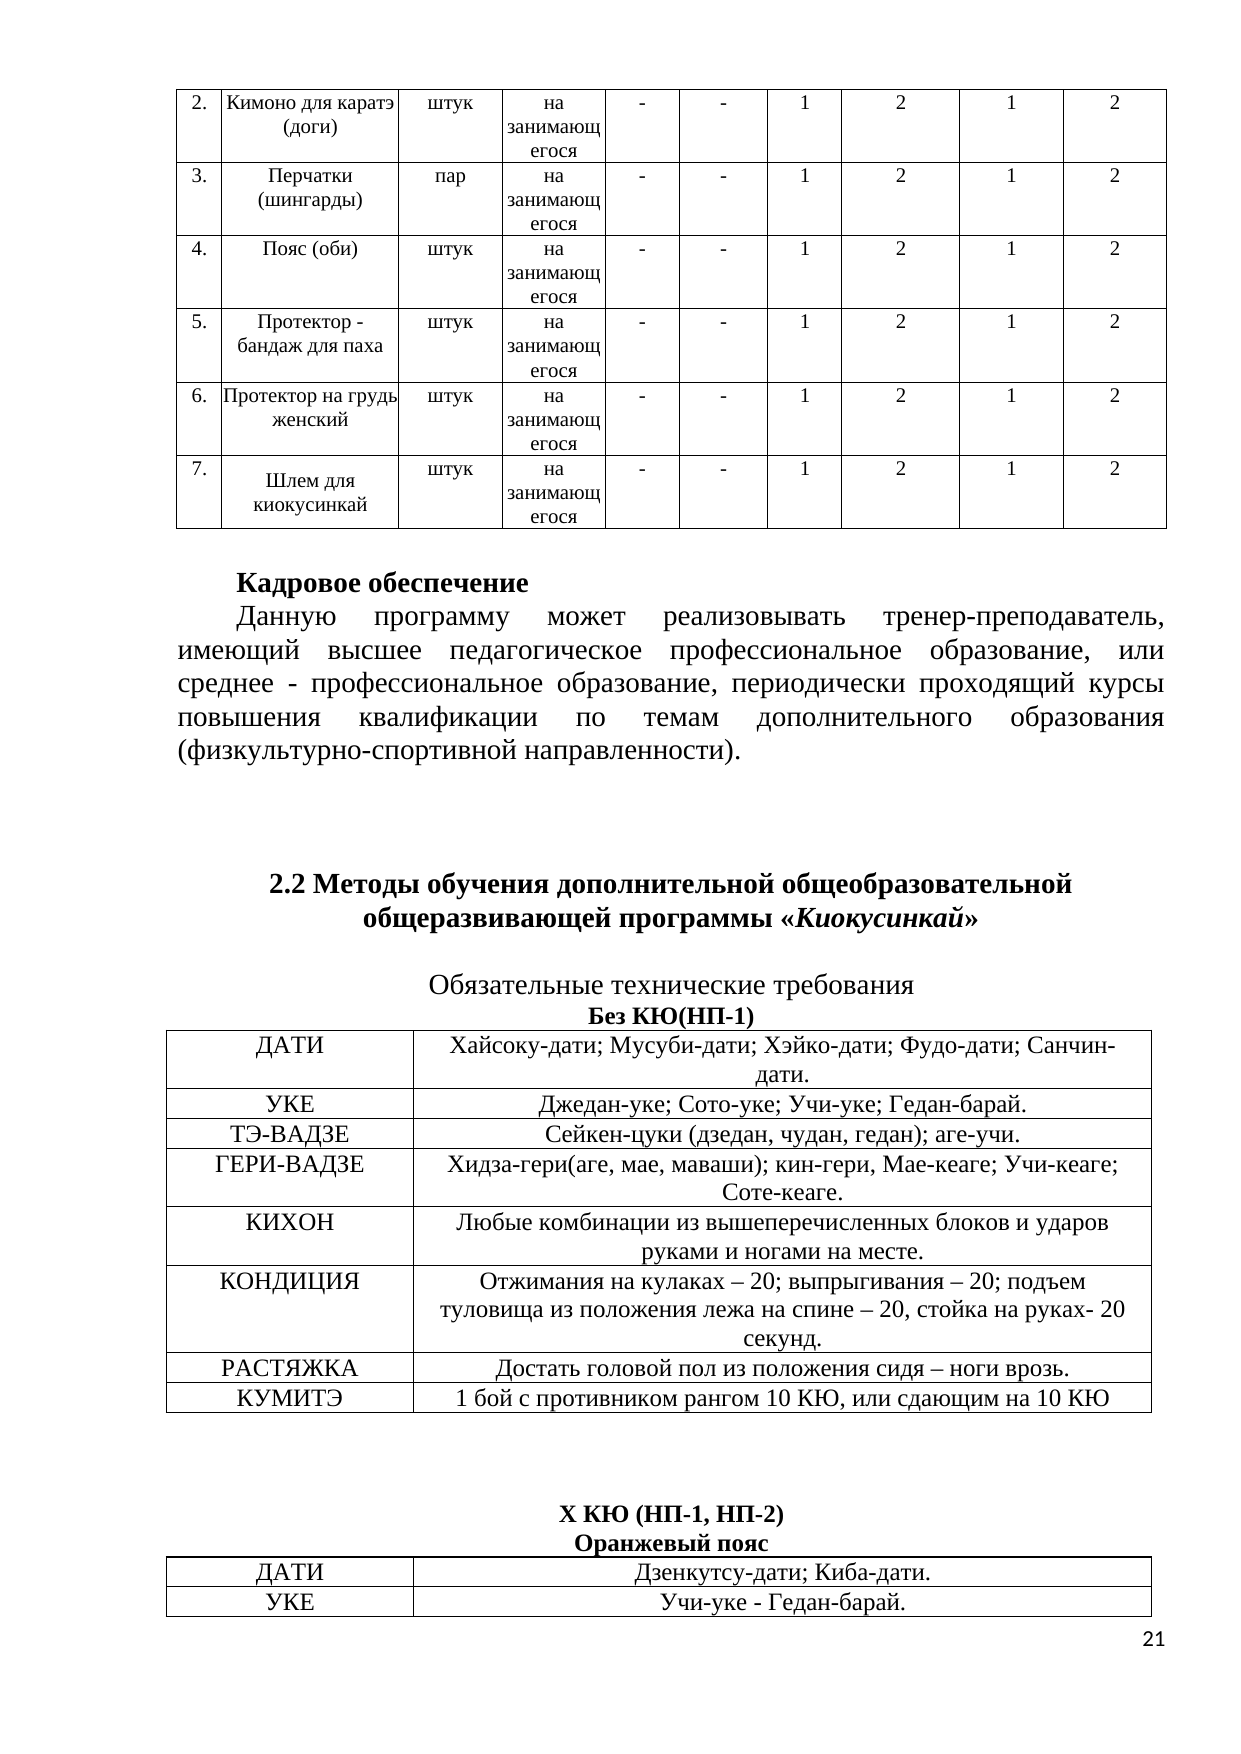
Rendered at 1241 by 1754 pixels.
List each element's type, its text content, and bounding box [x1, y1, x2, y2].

table_cell 2 [1064, 309, 1166, 382]
table_cell 1 [768, 456, 841, 528]
table_cell Кимоно для каратэ (доги) [222, 90, 398, 162]
table_cell 1 [768, 90, 841, 162]
table_cell - [606, 90, 679, 162]
table_cell на занимающегося [503, 163, 605, 235]
table_cell 2 [1064, 90, 1166, 162]
table_cell 2 [842, 236, 959, 308]
table_cell 2 [842, 309, 959, 382]
table_cell Протектор - бандаж для паха [222, 309, 398, 382]
table_cell Сейкен-цуки (дзедан, чудан, гедан); аге-учи. [414, 1119, 1151, 1148]
table_cell - [606, 163, 679, 235]
table_cell - [606, 383, 679, 455]
table_cell - [606, 309, 679, 382]
table_cell штук [399, 456, 502, 528]
table_cell 1 [960, 236, 1063, 308]
table_header Хайсоку-дати; Мусуби-дати; Хэйко-дати; Фудо-дати; Санчин-дати. [414, 1031, 1151, 1088]
table_cell Хидза-гери(аге, мае, маваши); кин-гери, Мае-кеаге; Учи-кеаге; Соте-кеаге. [414, 1149, 1151, 1206]
table_cell КИХОН [167, 1207, 413, 1265]
table_cell 1 [768, 236, 841, 308]
table_cell 2 [1064, 163, 1166, 235]
table_cell 2 [1064, 236, 1166, 308]
table_cell 5. [177, 309, 221, 382]
table_cell ГЕРИ-ВАДЗЕ [167, 1149, 413, 1206]
table_cell ТЭ-ВАДЗЕ [167, 1119, 413, 1148]
table_cell 2 [1064, 456, 1166, 528]
table_cell - [680, 456, 767, 528]
table_cell штук [399, 383, 502, 455]
table_cell УКЕ [167, 1587, 413, 1616]
table_cell 7. [177, 456, 221, 528]
table_cell УКЕ [167, 1089, 413, 1118]
table_header Дзенкутсу-дати; Киба-дати. [414, 1558, 1151, 1586]
table_cell 2 [842, 383, 959, 455]
text 2.2 Методы обучения дополнительной общеобразовательной общеразвивающей программы «Киокусинкай» [979, 867, 1164, 934]
table_cell 1 [768, 163, 841, 235]
table_cell Шлем для киокусинкай [222, 456, 398, 528]
text Обязательные технические требования [177, 967, 1165, 1001]
table_cell 1 [960, 163, 1063, 235]
table_cell - [680, 236, 767, 308]
table_cell - [606, 456, 679, 528]
table_cell Отжимания на кулаках – 20; выпрыгивания – 20; подъем туловища из положения лежа на спине – 20, стойка на руках- 20 секунд. [414, 1266, 1151, 1352]
text X КЮ (НП-1, НП-2) [177, 1499, 1165, 1528]
table_cell штук [399, 309, 502, 382]
table_cell 1 [960, 90, 1063, 162]
table_cell на занимающегося [503, 309, 605, 382]
table_cell Перчатки (шингарды) [222, 163, 398, 235]
table_cell 2. [177, 90, 221, 162]
table_cell на занимающегося [503, 236, 605, 308]
table_cell КОНДИЦИЯ [167, 1266, 413, 1352]
table_cell - [680, 90, 767, 162]
table_header ДАТИ [167, 1558, 413, 1586]
table_cell - [606, 236, 679, 308]
table_cell Протектор на грудь женский [222, 383, 398, 455]
table_cell 3. [177, 163, 221, 235]
text Без КЮ(НП-1) [177, 1001, 1165, 1029]
table_cell на занимающегося [503, 456, 605, 528]
table_cell штук [399, 236, 502, 308]
text Данную программу может реализовывать тренер-преподаватель, имеющий высшее педагогическое профессиональное образование, или среднее - профессиональное образование, периодически проходящий курсы повышения квалификации по темам дополнительного образования (физкультурно-спортивной направленности). [177, 598, 1165, 766]
table_cell 2 [842, 163, 959, 235]
table_cell 2 [842, 456, 959, 528]
table_cell - [680, 383, 767, 455]
text 2.2 Методы обучения дополнительной общеобразовательной общеразвивающей программы «Киокусинкай» [177, 867, 363, 934]
table_cell 2 [1064, 383, 1166, 455]
table_cell 1 [768, 309, 841, 382]
table_cell на занимающегося [503, 90, 605, 162]
table_cell - [680, 163, 767, 235]
table_cell Учи-уке - Гедан-барай. [414, 1587, 1151, 1616]
table_cell - [680, 309, 767, 382]
table_cell на занимающегося [503, 383, 605, 455]
table_cell Джедан-уке; Сото-уке; Учи-уке; Гедан-барай. [414, 1089, 1151, 1118]
table_cell РАСТЯЖКА [167, 1353, 413, 1382]
text Кадровое обеспечение [177, 565, 1165, 598]
table_cell пар [399, 163, 502, 235]
table_cell Достать головой пол из положения сидя – ноги врозь. [414, 1353, 1151, 1382]
table_cell 1 [960, 456, 1063, 528]
table_cell 4. [177, 236, 221, 308]
table_cell штук [399, 90, 502, 162]
table_cell Любые комбинации из вышеперечисленных блоков и ударов руками и ногами на месте. [414, 1207, 1151, 1265]
table_cell КУМИТЭ [167, 1383, 413, 1412]
table_cell 6. [177, 383, 221, 455]
table_header ДАТИ [167, 1031, 413, 1088]
table_cell 1 [768, 383, 841, 455]
table_cell 1 [960, 309, 1063, 382]
table_cell 2 [842, 90, 959, 162]
table_cell 1 бой с противником рангом 10 КЮ, или сдающим на 10 КЮ [414, 1383, 1151, 1412]
table_cell Пояс (оби) [222, 236, 398, 308]
table_cell 1 [960, 383, 1063, 455]
text Оранжевый пояс [177, 1528, 1165, 1556]
